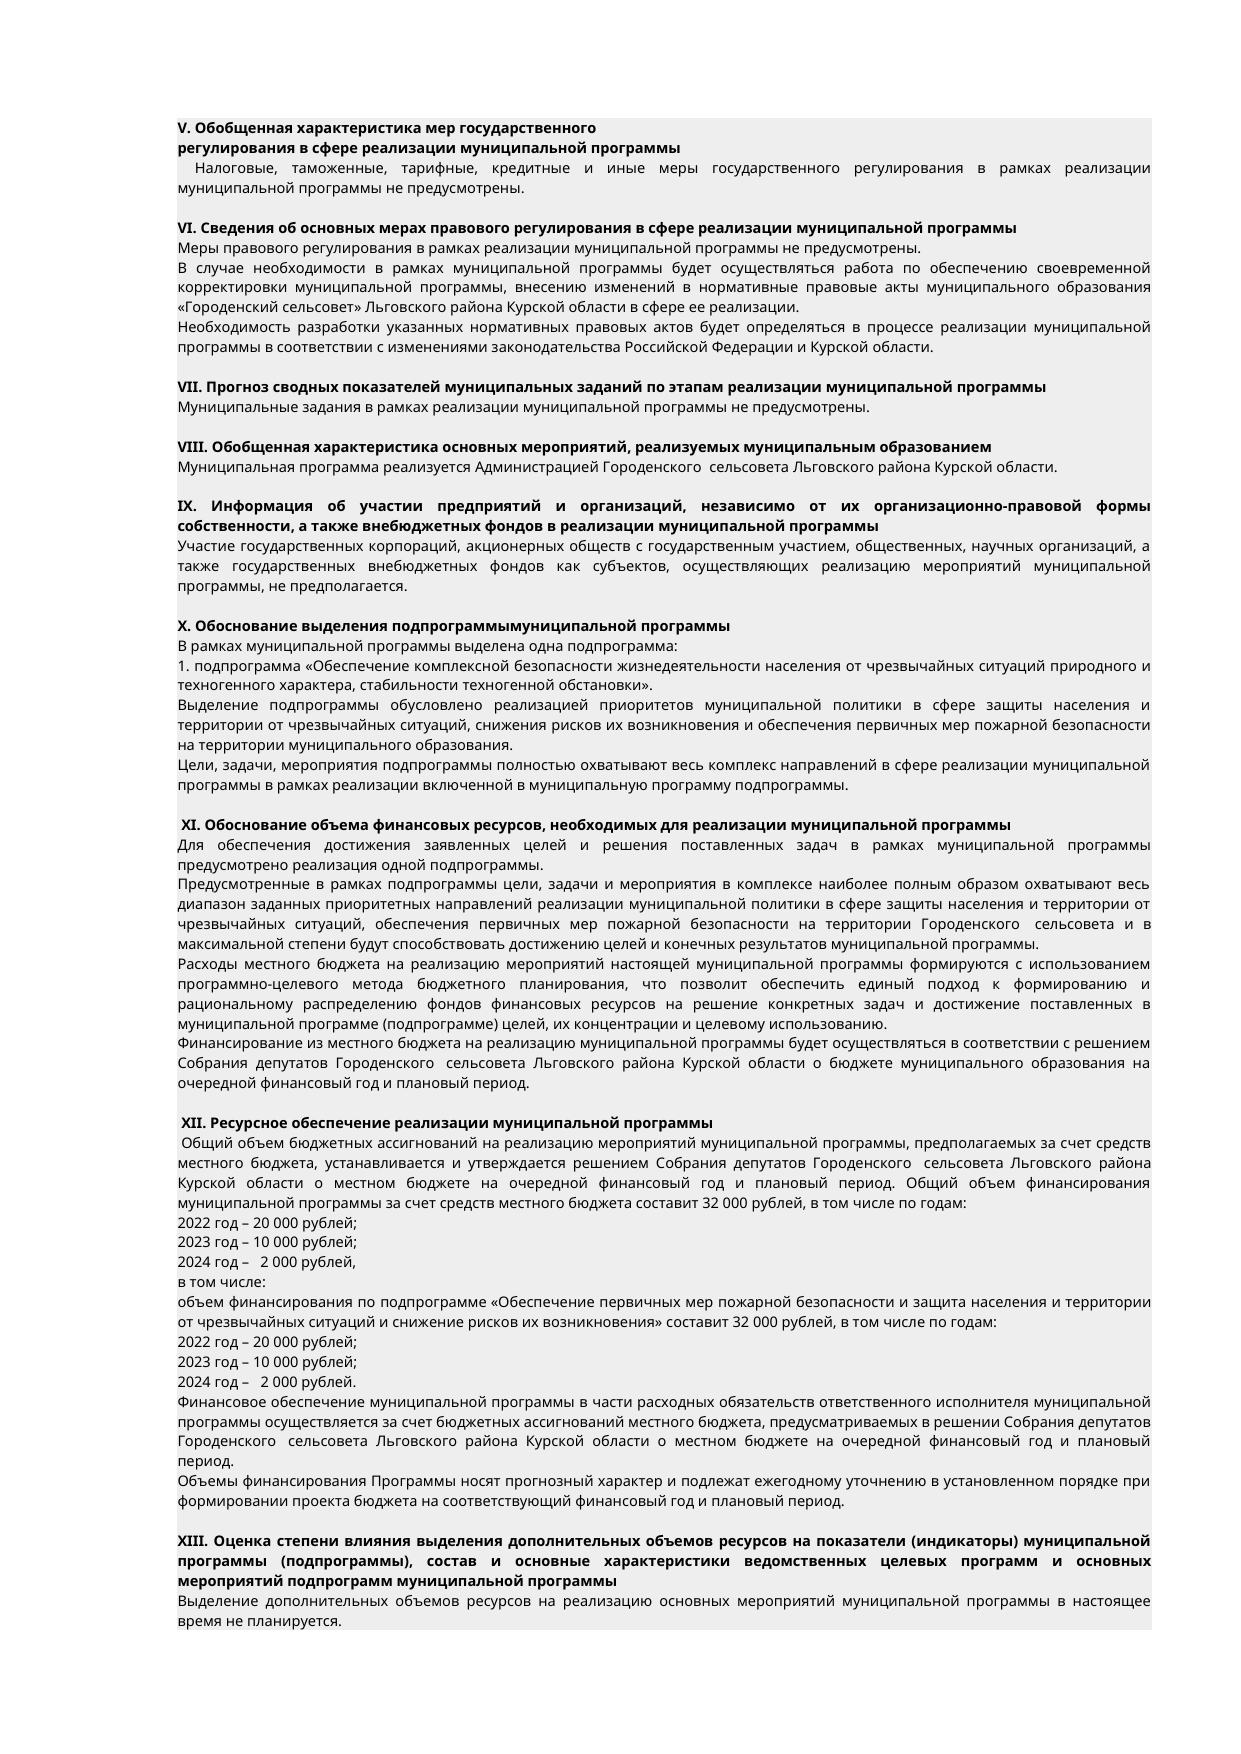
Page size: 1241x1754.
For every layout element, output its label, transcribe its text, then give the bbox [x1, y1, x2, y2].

text XIII. Оценка степени влияния выделения дополнительных объемов ресурсов на показатели (индикаторы) муниципальной программы (подпрограммы), состав и основные характеристики ведомственных целевых программ и основных мероприятий подпрограмм муниципальной программы [177, 1531, 1152, 1590]
text 1. подпрограмма «Обеспечение комплексной безопасности жизнедеятельности населения от чрезвычайных ситуаций природного и техногенного характера, стабильности техногенной обстановки». [177, 655, 1152, 695]
text V. Обобщенная характеристика мер государственного [177, 118, 1152, 138]
text 2022 год – 20 000 рублей; [177, 1212, 1152, 1232]
text Налоговые, таможенные, тарифные, кредитные и иные меры государственного регулирования в рамках реализации муниципальной программы не предусмотрены. [177, 158, 1152, 198]
text регулирования в сфере реализации муниципальной программы [177, 138, 1152, 158]
text В случае необходимости в рамках муниципальной программы будет осуществляться работа по обеспечению своевременной корректировки муниципальной программы, внесению изменений в нормативные правовые акты муниципального образования «Городенский сельсовет» Льговского района Курской области в сфере ее реализации. [177, 257, 1152, 317]
text В рамках муниципальной программы выделена одна подпрограмма: [177, 635, 1152, 655]
text VII. Прогноз сводных показателей муниципальных заданий по этапам реализации муниципальной программы [177, 377, 1152, 397]
text VI. Сведения об основных мерах правового регулирования в сфере реализации муниципальной программы [177, 218, 1152, 237]
text Необходимость разработки указанных нормативных правовых актов будет определяться в процессе реализации муниципальной программы в соответствии с изменениями законодательства Российской Федерации и Курской области. [177, 317, 1152, 357]
text Расходы местного бюджета на реализацию мероприятий настоящей муниципальной программы формируются с использованием программно-целевого метода бюджетного планирования, что позволит обеспечить единый подход к формированию и рациональному распределению фондов финансовых ресурсов на решение конкретных задач и достижение поставленных в муниципальной программе (подпрограмме) целей, их концентрации и целевому использованию. [177, 954, 1152, 1033]
text Для обеспечения достижения заявленных целей и решения поставленных задач в рамках муниципальной программы предусмотрено реализация одной подпрограммы. [177, 834, 1152, 874]
text Общий объем бюджетных ассигнований на реализацию мероприятий муниципальной программы, предполагаемых за счет средств местного бюджета, устанавливается и утверждается решением Собрания депутатов Городенского сельсовета Льговского района Курской области о местном бюджете на очередной финансовый год и плановый период. Общий объем финансирования муниципальной программы за счет средств местного бюджета составит 32 000 рублей, в том числе по годам: [177, 1133, 1152, 1212]
text Муниципальные задания в рамках реализации муниципальной программы не предусмотрены. [177, 397, 1152, 417]
text 2023 год – 10 000 рублей; [177, 1232, 1152, 1252]
text в том числе: [177, 1272, 1152, 1292]
text XII. Ресурсное обеспечение реализации муниципальной программы [177, 1113, 1152, 1133]
text 2022 год – 20 000 рублей; [177, 1332, 1152, 1352]
text Выделение дополнительных объемов ресурсов на реализацию основных мероприятий муниципальной программы в настоящее время не планируется. [177, 1590, 1152, 1630]
text объем финансирования по подпрограмме «Обеспечение первичных мер пожарной безопасности и защита населения и территории от чрезвычайных ситуаций и снижение рисков их возникновения» составит 32 000 рублей, в том числе по годам: [177, 1292, 1152, 1332]
text VIII. Обобщенная характеристика основных мероприятий, реализуемых муниципальным образованием [177, 436, 1152, 456]
text Муниципальная программа реализуется Администрацией Городенского сельсовета Льговского района Курской области. [177, 456, 1152, 476]
text X. Обоснование выделения подпрограммымуниципальной программы [177, 616, 1152, 635]
text Финансовое обеспечение муниципальной программы в части расходных обязательств ответственного исполнителя муниципальной программы осуществляется за счет бюджетных ассигнований местного бюджета, предусматриваемых в решении Собрания депутатов Городенского сельсовета Льговского района Курской области о местном бюджете на очередной финансовый год и плановый период. [177, 1391, 1152, 1471]
text 2024 год – 2 000 рублей. [177, 1372, 1152, 1391]
text Объемы финансирования Программы носят прогнозный характер и подлежат ежегодному уточнению в установленном порядке при формировании проекта бюджета на соответствующий финансовый год и плановый период. [177, 1471, 1152, 1511]
text 2024 год – 2 000 рублей, [177, 1252, 1152, 1272]
text Цели, задачи, мероприятия подпрограммы полностью охватывают весь комплекс направлений в сфере реализации муниципальной программы в рамках реализации включенной в муниципальную программу подпрограммы. [177, 755, 1152, 794]
text XI. Обоснование объема финансовых ресурсов, необходимых для реализации муниципальной программы [177, 814, 1152, 834]
text Предусмотренные в рамках подпрограммы цели, задачи и мероприятия в комплексе наиболее полным образом охватывают весь диапазон заданных приоритетных направлений реализации муниципальной политики в сфере защиты населения и территории от чрезвычайных ситуаций, обеспечения первичных мер пожарной безопасности на территории Городенского сельсовета и в максимальной степени будут способствовать достижению целей и конечных результатов муниципальной программы. [177, 874, 1152, 954]
text Выделение подпрограммы обусловлено реализацией приоритетов муниципальной политики в сфере защиты населения и территории от чрезвычайных ситуаций, снижения рисков их возникновения и обеспечения первичных мер пожарной безопасности на территории муниципального образования. [177, 695, 1152, 755]
text IX. Информация об участии предприятий и организаций, независимо от их организационно-правовой формы собственности, а также внебюджетных фондов в реализации муниципальной программы [177, 496, 1152, 536]
text Меры правового регулирования в рамках реализации муниципальной программы не предусмотрены. [177, 237, 1152, 257]
text 2023 год – 10 000 рублей; [177, 1352, 1152, 1372]
text Участие государственных корпораций, акционерных обществ с государственным участием, общественных, научных организаций, а также государственных внебюджетных фондов как субъектов, осуществляющих реализацию мероприятий муниципальной программы, не предполагается. [177, 536, 1152, 596]
text Финансирование из местного бюджета на реализацию муниципальной программы будет осуществляться в соответствии с решением Собрания депутатов Городенского сельсовета Льговского района Курской области о бюджете муниципального образования на очередной финансовый год и плановый период. [177, 1033, 1152, 1093]
